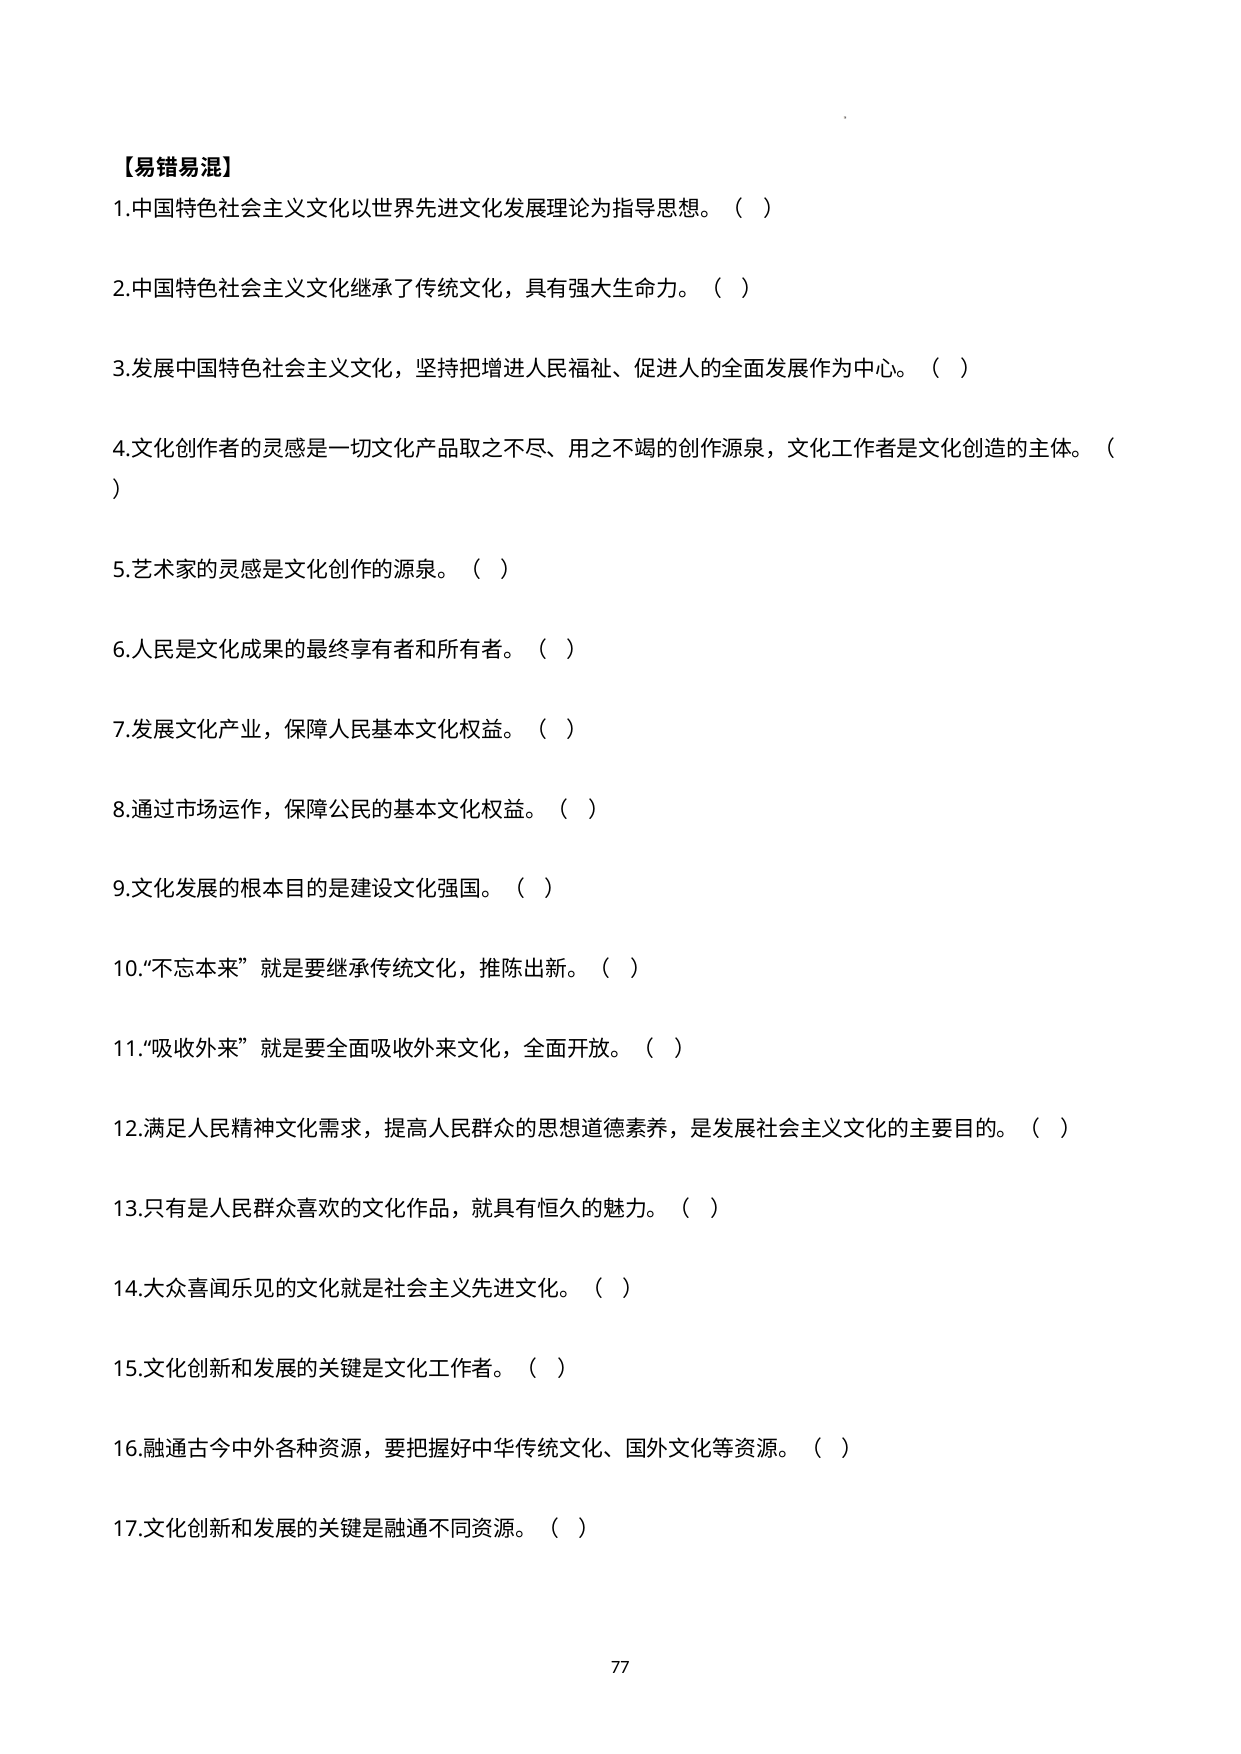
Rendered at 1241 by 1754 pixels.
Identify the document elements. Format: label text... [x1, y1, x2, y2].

text 13.只有是人民群众喜欢的文化作品，就具有恒久的魅力。（ ） [112, 1191, 1128, 1223]
text 17.文化创新和发展的关键是融通不同资源。（ ） [112, 1511, 1128, 1542]
text 8.通过市场运作，保障公民的基本文化权益。（ ） [112, 792, 1128, 823]
text 2.中国特色社会主义文化继承了传统文化，具有强大生命力。（ ） [112, 271, 1128, 303]
text 9.文化发展的根本目的是建设文化强国。（ ） [112, 871, 1128, 903]
text 14.大众喜闻乐见的文化就是社会主义先进文化。（ ） [112, 1271, 1128, 1303]
text 1.中国特色社会主义文化以世界先进文化发展理论为指导思想。（ ） [112, 191, 1128, 223]
text 16.融通古今中外各种资源，要把握好中华传统文化、国外文化等资源。（ ） [112, 1431, 1128, 1462]
text 10.“不忘本来”就是要继承传统文化，推陈出新。（ ） [112, 951, 1128, 983]
text 11.“吸收外来”就是要全面吸收外来文化，全面开放。（ ） [112, 1031, 1128, 1063]
text 3.发展中国特色社会主义文化，坚持把增进人民福祉、促进人的全面发展作为中心。（ ） [112, 351, 1128, 383]
text 7.发展文化产业，保障人民基本文化权益。（ ） [112, 712, 1128, 743]
text 5.艺术家的灵感是文化创作的源泉。（ ） [112, 552, 1128, 584]
text 12.满足人民精神文化需求，提高人民群众的思想道德素养，是发展社会主义文化的主要目的。（ ） [112, 1111, 1128, 1143]
text 15.文化创新和发展的关键是文化工作者。（ ） [112, 1351, 1128, 1383]
text 6.人民是文化成果的最终享有者和所有者。（ ） [112, 632, 1128, 663]
text 【易错易混】 [112, 150, 1128, 182]
text 4.文化创作者的灵感是一切文化产品取之不尽、用之不竭的创作源泉，文化工作者是文化创造的主体。（ ） [112, 431, 1128, 504]
